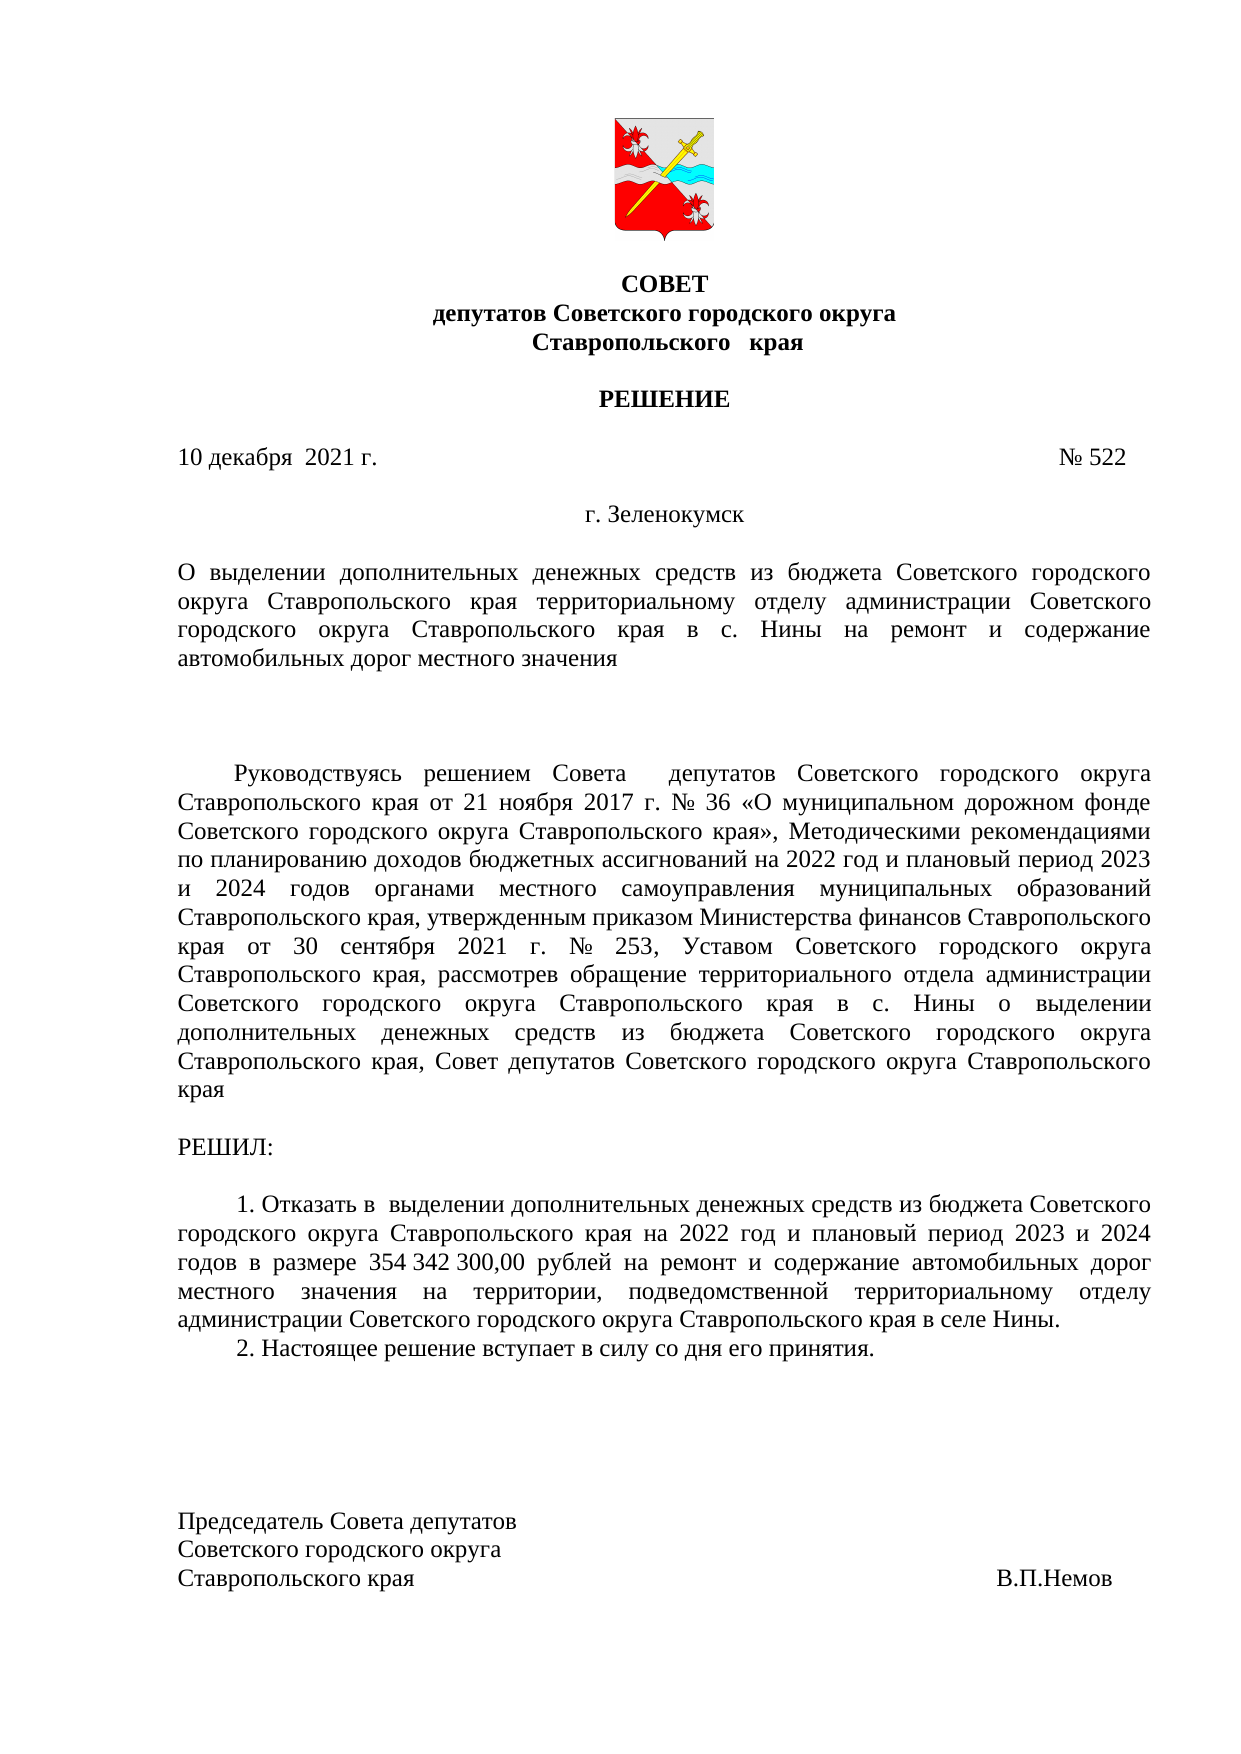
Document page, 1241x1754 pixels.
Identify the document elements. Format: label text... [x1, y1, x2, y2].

text О выделении дополнительных денежных средств из бюджета Советского городского округа Ставропольского края территориальному отделу администрации Советского городского округа Ставропольского края в с. Нины на ремонт и содержание автомобильных дорог местного значения [177, 557, 1152, 672]
text Ставропольского края В.П.Немов [177, 1563, 1152, 1592]
text РЕШИЛ: [177, 1132, 1152, 1161]
text Советского городского округа [177, 1534, 1152, 1563]
text Ставропольского края [177, 327, 1152, 356]
text г. Зеленокумск [177, 499, 1152, 528]
text Руководствуясь решением Совета депутатов Советского городского округа Ставропольского края от 21 ноября 2017 г. № 36 «О муниципальном дорожном фонде Советского городского округа Ставропольского края», Методическими рекомендациями по планированию доходов бюджетных ассигнований на 2022 год и плановый период 2023 и 2024 годов органами местного самоуправления муниципальных образований Ставропольского края, утвержденным приказом Министерства финансов Ставропольского края от 30 сентября 2021 г. № 253, Уставом Советского городского округа Ставропольского края, рассмотрев обращение территориального отдела администрации Советского городского округа Ставропольского края в с. Нины о выделении дополнительных денежных средств из бюджета Советского городского округа Ставропольского края, Совет депутатов Советского городского округа Ставропольского края [177, 758, 1152, 1103]
text 2. Настоящее решение вступает в силу со дня его принятия. [177, 1333, 1152, 1362]
text СОВЕТ [177, 269, 1152, 298]
text 1. Отказать в выделении дополнительных денежных средств из бюджета Советского городского округа Ставропольского края на 2022 год и плановый период 2023 и 2024 годов в размере 354 342 300,00 рублей на ремонт и содержание автомобильных дорог местного значения на территории, подведомственной территориальному отделу администрации Советского городского округа Ставропольского края в селе Нины. [177, 1189, 1152, 1333]
text 10 декабря 2021 г. № 522 [177, 442, 1152, 471]
text РЕШЕНИЕ [177, 384, 1152, 413]
picture [614, 118, 714, 241]
text депутатов Советского городского округа [177, 298, 1152, 327]
text Председатель Совета депутатов [177, 1506, 1152, 1534]
